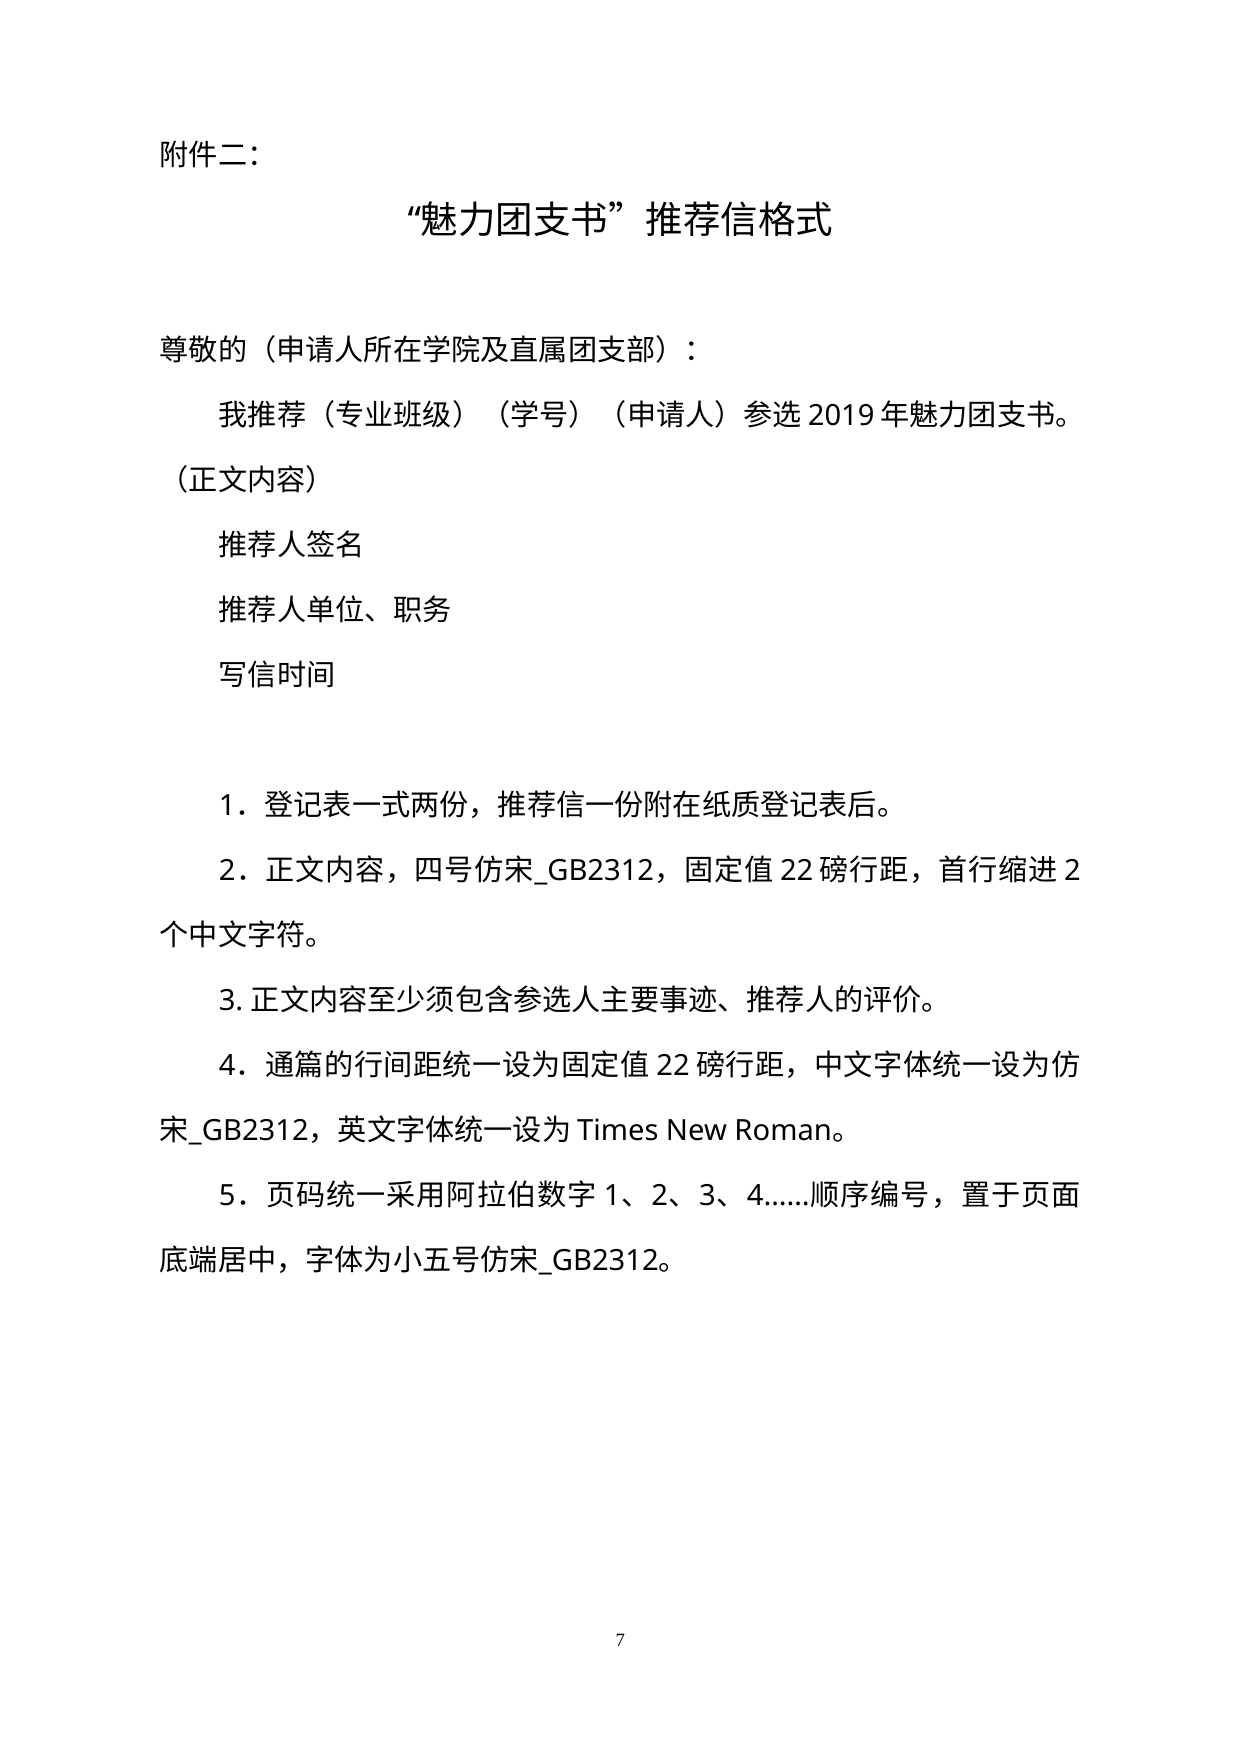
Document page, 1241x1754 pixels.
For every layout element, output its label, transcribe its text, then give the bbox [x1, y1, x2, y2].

text 5．页码统一采用阿拉伯数字1、2、3、4……顺序编号，置于页面底端居中，字体为小五号仿宋_GB2312。 [159, 1160, 1081, 1290]
text “魅力团支书”推荐信格式 [159, 185, 1081, 250]
text 2．正文内容，四号仿宋_GB2312，固定值22磅行距，首行缩进2个中文字符。 [159, 835, 1081, 965]
text 推荐人签名 [159, 510, 1081, 575]
text 1．登记表一式两份，推荐信一份附在纸质登记表后。 [159, 770, 1081, 835]
text 我推荐（专业班级）（学号）（申请人）参选2019年魅力团支书。 [159, 380, 1081, 445]
text 写信时间 [159, 640, 1081, 705]
text 4．通篇的行间距统一设为固定值22磅行距，中文字体统一设为仿宋_GB2312，英文字体统一设为Times New Roman。 [159, 1030, 1081, 1160]
text 推荐人单位、职务 [159, 575, 1081, 640]
text 3. 正文内容至少须包含参选人主要事迹、推荐人的评价。 [159, 965, 1081, 1030]
text 尊敬的（申请人所在学院及直属团支部）： [159, 315, 1081, 380]
text （正文内容） [159, 445, 1081, 510]
text 附件二： [159, 120, 1081, 185]
